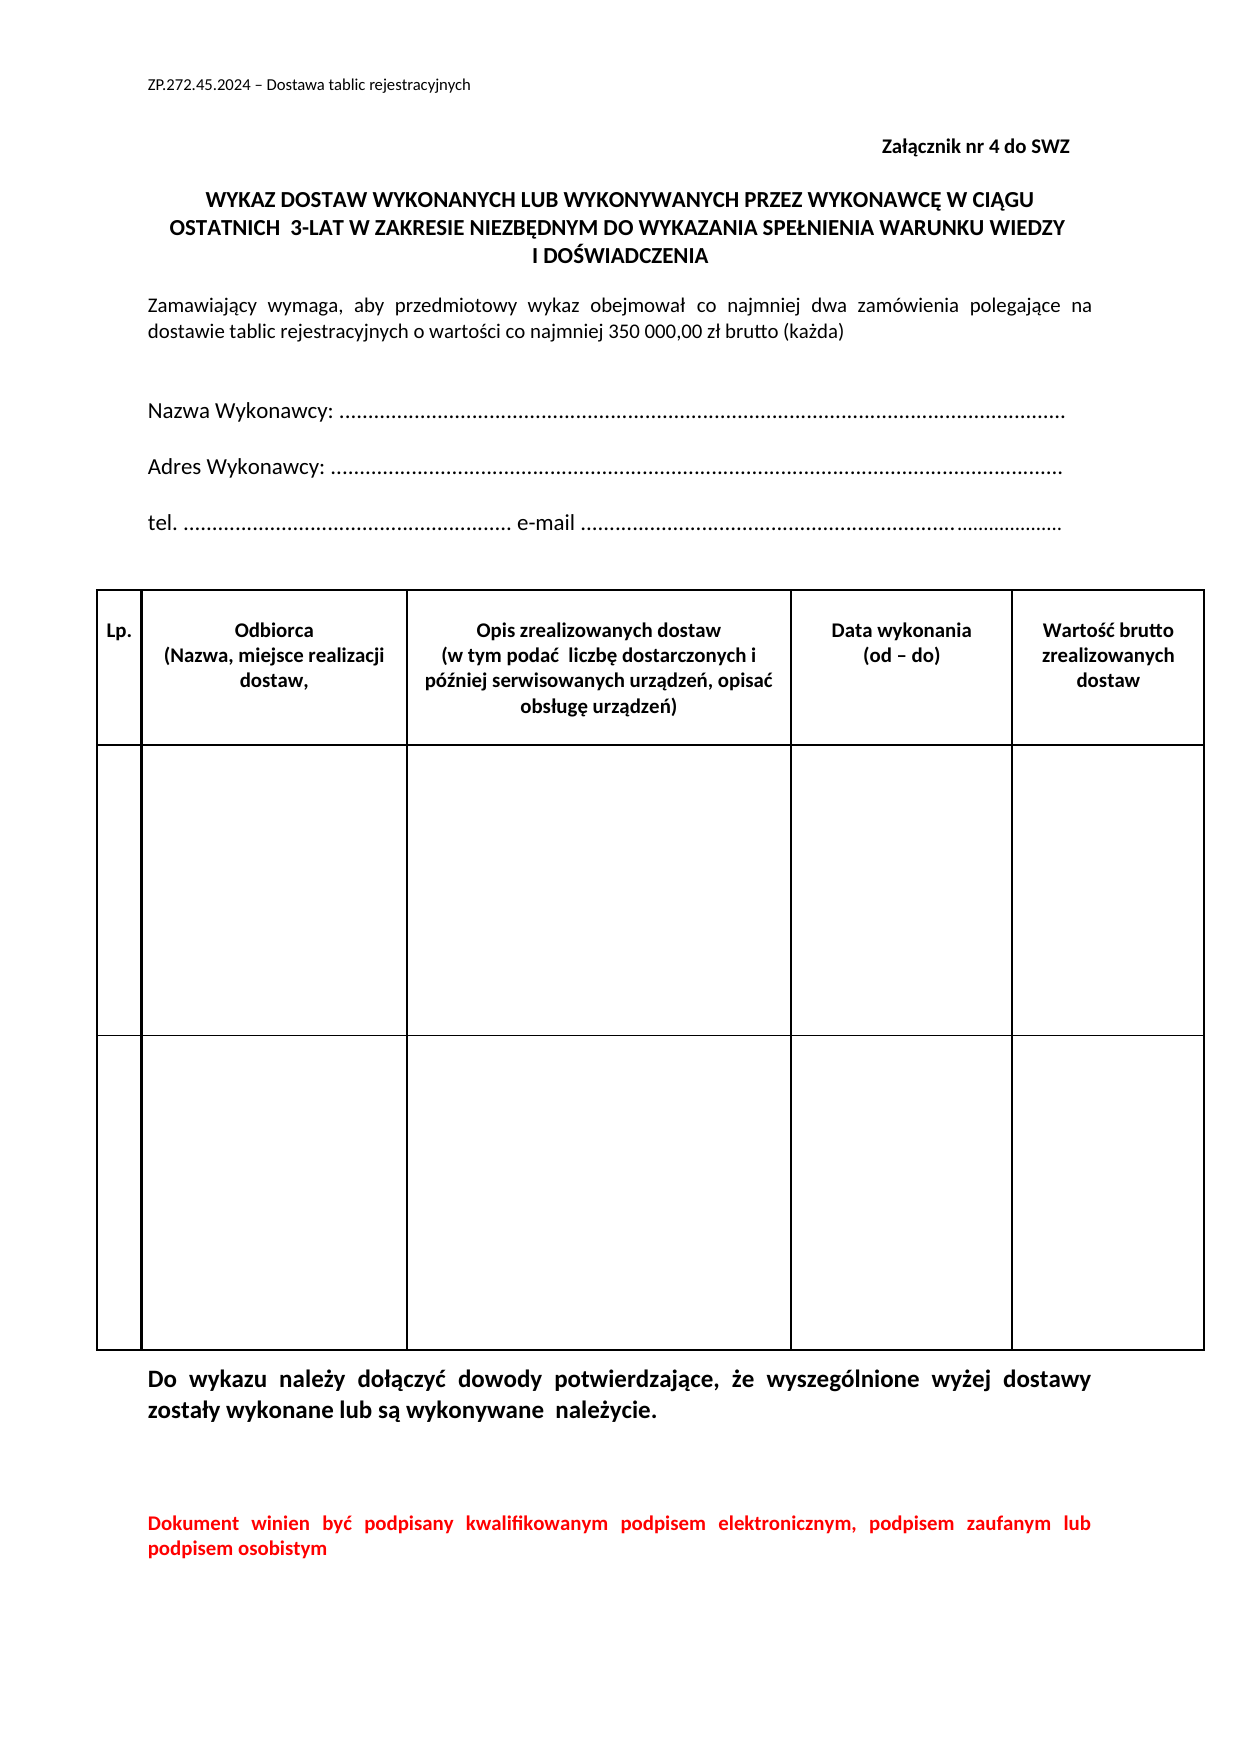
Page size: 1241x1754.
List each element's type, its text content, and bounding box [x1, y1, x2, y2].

table_header Data wykonania (od – do) [792, 591, 1011, 744]
table_cell [143, 1036, 406, 1349]
table_cell [792, 1036, 1011, 1349]
text Zamawiający wymaga, aby przedmiotowy wykaz obejmował co najmniej dwa zamówienia polegające na dostawie tablic rejestracyjnych o wartości co najmniej 350 000,00 zł brutto (każda) [148, 293, 1093, 343]
text Adres Wykonawcy: ............................................................................................................................... [148, 452, 1093, 480]
text WYKAZ DOSTAW WYKONANYCH LUB WYKONYWANYCH PRZEZ WYKONAWCĘ W CIĄGU OSTATNICH 3-LAT W ZAKRESIE NIEZBĘDNYM DO WYKAZANIA SPEŁNIENIA WARUNKU WIEDZY I DOŚWIADCZENIA [148, 185, 1093, 269]
table_cell [792, 746, 1011, 1034]
table_header Lp. [98, 591, 140, 744]
text tel. ......................................................... e-mail ..................................................................................... [148, 508, 1093, 536]
table_header Opis zrealizowanych dostaw (w tym podać liczbę dostarczonych i później serwisowanych urządzeń, opisać obsługę urządzeń) [408, 591, 790, 744]
table_cell [408, 746, 790, 1034]
table_cell [98, 746, 140, 1034]
text Dokument winien być podpisany kwalifikowanym podpisem elektronicznym, podpisem zaufanym lub podpisem osobistym [148, 1510, 1093, 1561]
table_cell [98, 1036, 140, 1349]
table_cell [1013, 1036, 1203, 1349]
table_header Wartość brutto zrealizowanych dostaw [1013, 591, 1203, 744]
text Do wykazu należy dołączyć dowody potwierdzające, że wyszególnione wyżej dostawy zostały wykonane lub są wykonywane należycie. [148, 1363, 1093, 1424]
table_cell [408, 1036, 790, 1349]
text Nazwa Wykonawcy: .............................................................................................................................. [148, 396, 1093, 424]
table_header Odbiorca (Nazwa, miejsce realizacji dostaw, [143, 591, 406, 744]
text Załącznik nr 4 do SWZ [811, 133, 1093, 158]
table_cell [143, 746, 406, 1034]
table_cell [1013, 746, 1203, 1034]
